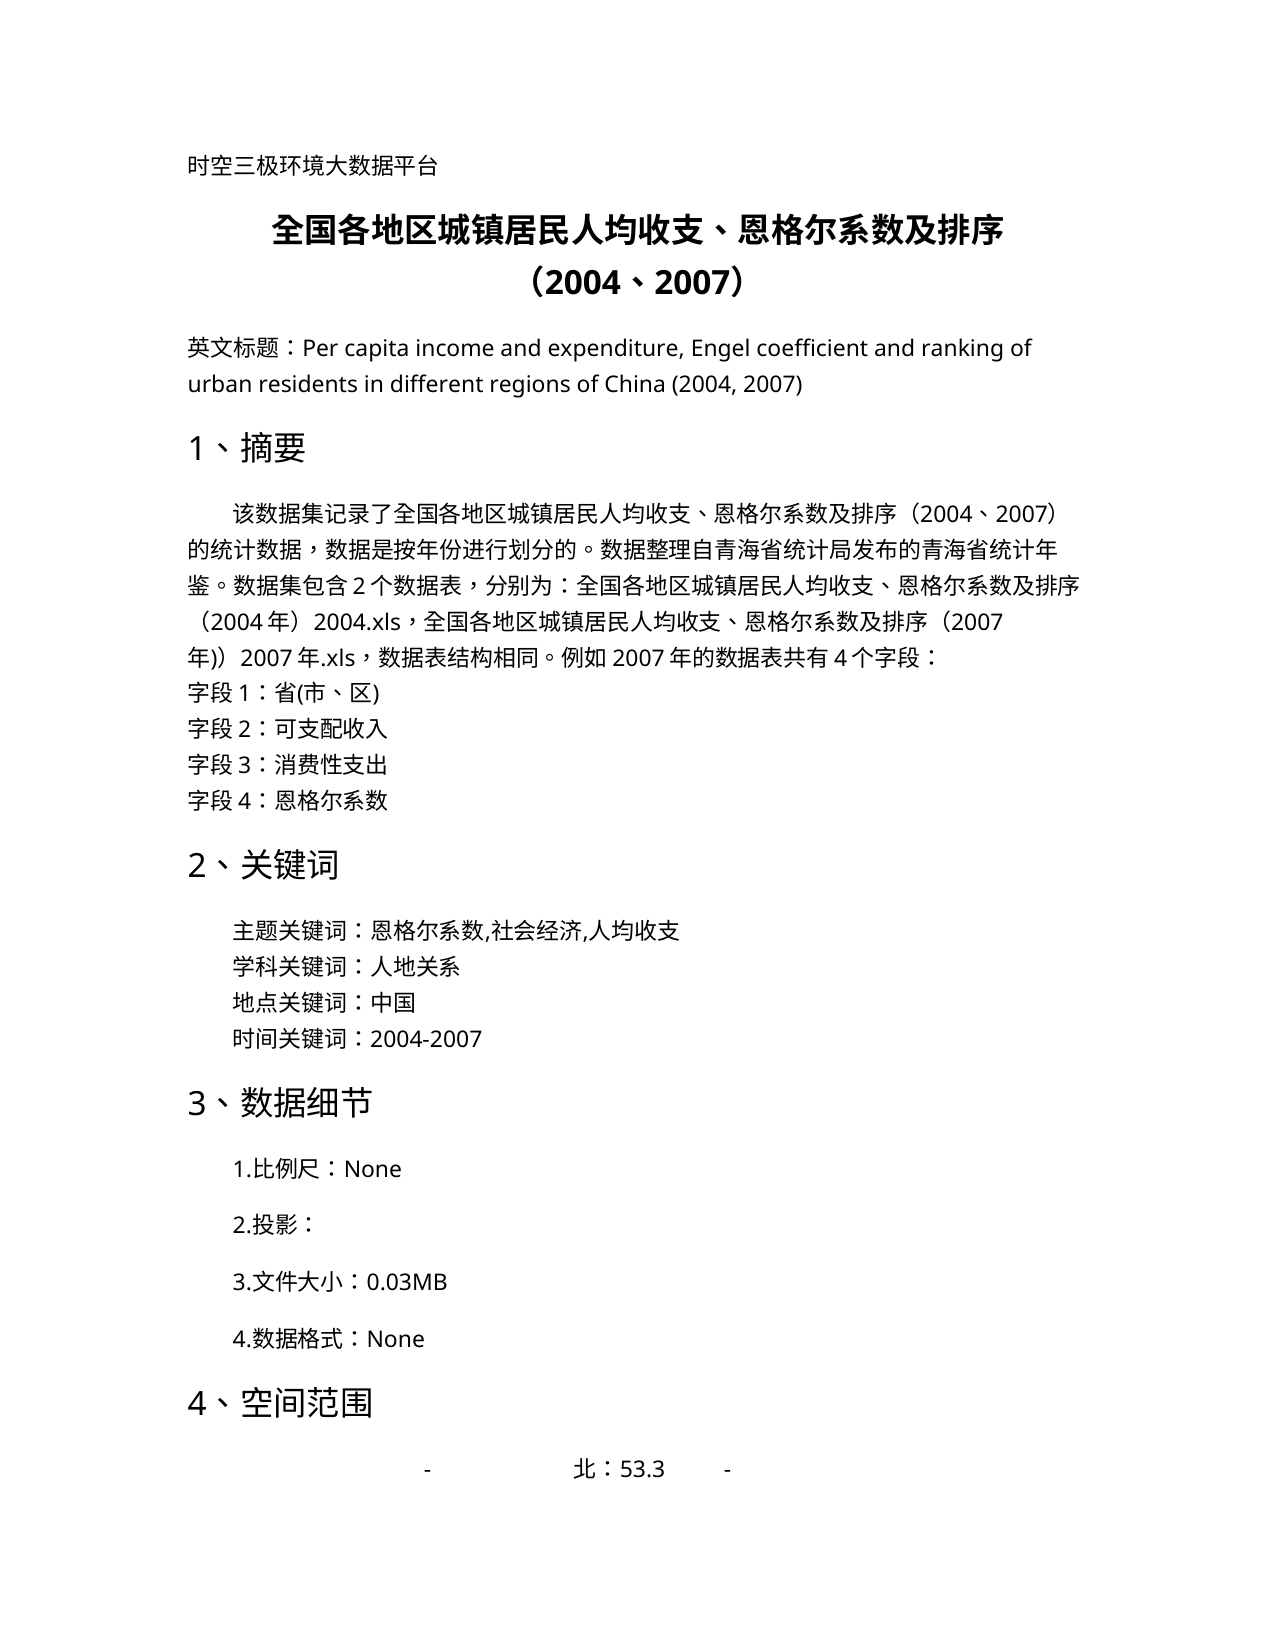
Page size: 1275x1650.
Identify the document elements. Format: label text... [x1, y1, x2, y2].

text 主题关键词：恩格尔系数,社会经济,人均收支 学科关键词：人地关系 地点关键词：中国 时间关键词：2004-2007 [232, 915, 1087, 1054]
text 1、摘要 [187, 425, 1087, 470]
text 该数据集记录了全国各地区城镇居民人均收支、恩格尔系数及排序（2004、2007）的统计数据，数据是按年份进行划分的。数据整理自青海省统计局发布的青海省统计年鉴。数据集包含2个数据表，分别为：全国各地区城镇居民人均收支、恩格尔系数及排序（2004年）2004.xls，全国各地区城镇居民人均收支、恩格尔系数及排序（2007年)）2007年.xls，数据表结构相同。例如2007年的数据表共有4个字段： 字段1：省(市、区) 字段2：可支配收入 字段3：消费性支出 字段4：恩格尔系数 [187, 498, 1087, 816]
table_header - [413, 1453, 562, 1484]
text 4.数据格式：None [232, 1323, 1087, 1354]
table_header 北：53.3 [563, 1453, 712, 1484]
text 2、关键词 [187, 842, 1087, 887]
text 全国各地区城镇居民人均收支、恩格尔系数及排序（2004、2007） [187, 207, 1087, 304]
text 时空三极环境大数据平台 [187, 150, 1087, 181]
text 2.投影： [232, 1209, 1087, 1241]
text 4、空间范围 [187, 1380, 1087, 1425]
text 3.文件大小：0.03MB [232, 1266, 1087, 1297]
text 1.比例尺：None [232, 1153, 1087, 1184]
text 3、数据细节 [187, 1079, 1087, 1125]
table_header - [713, 1453, 862, 1484]
text 英文标题：Per capita income and expenditure, Engel coefficient and ranking of urban residents in different regions of China (2004, 2007) [187, 332, 1087, 399]
